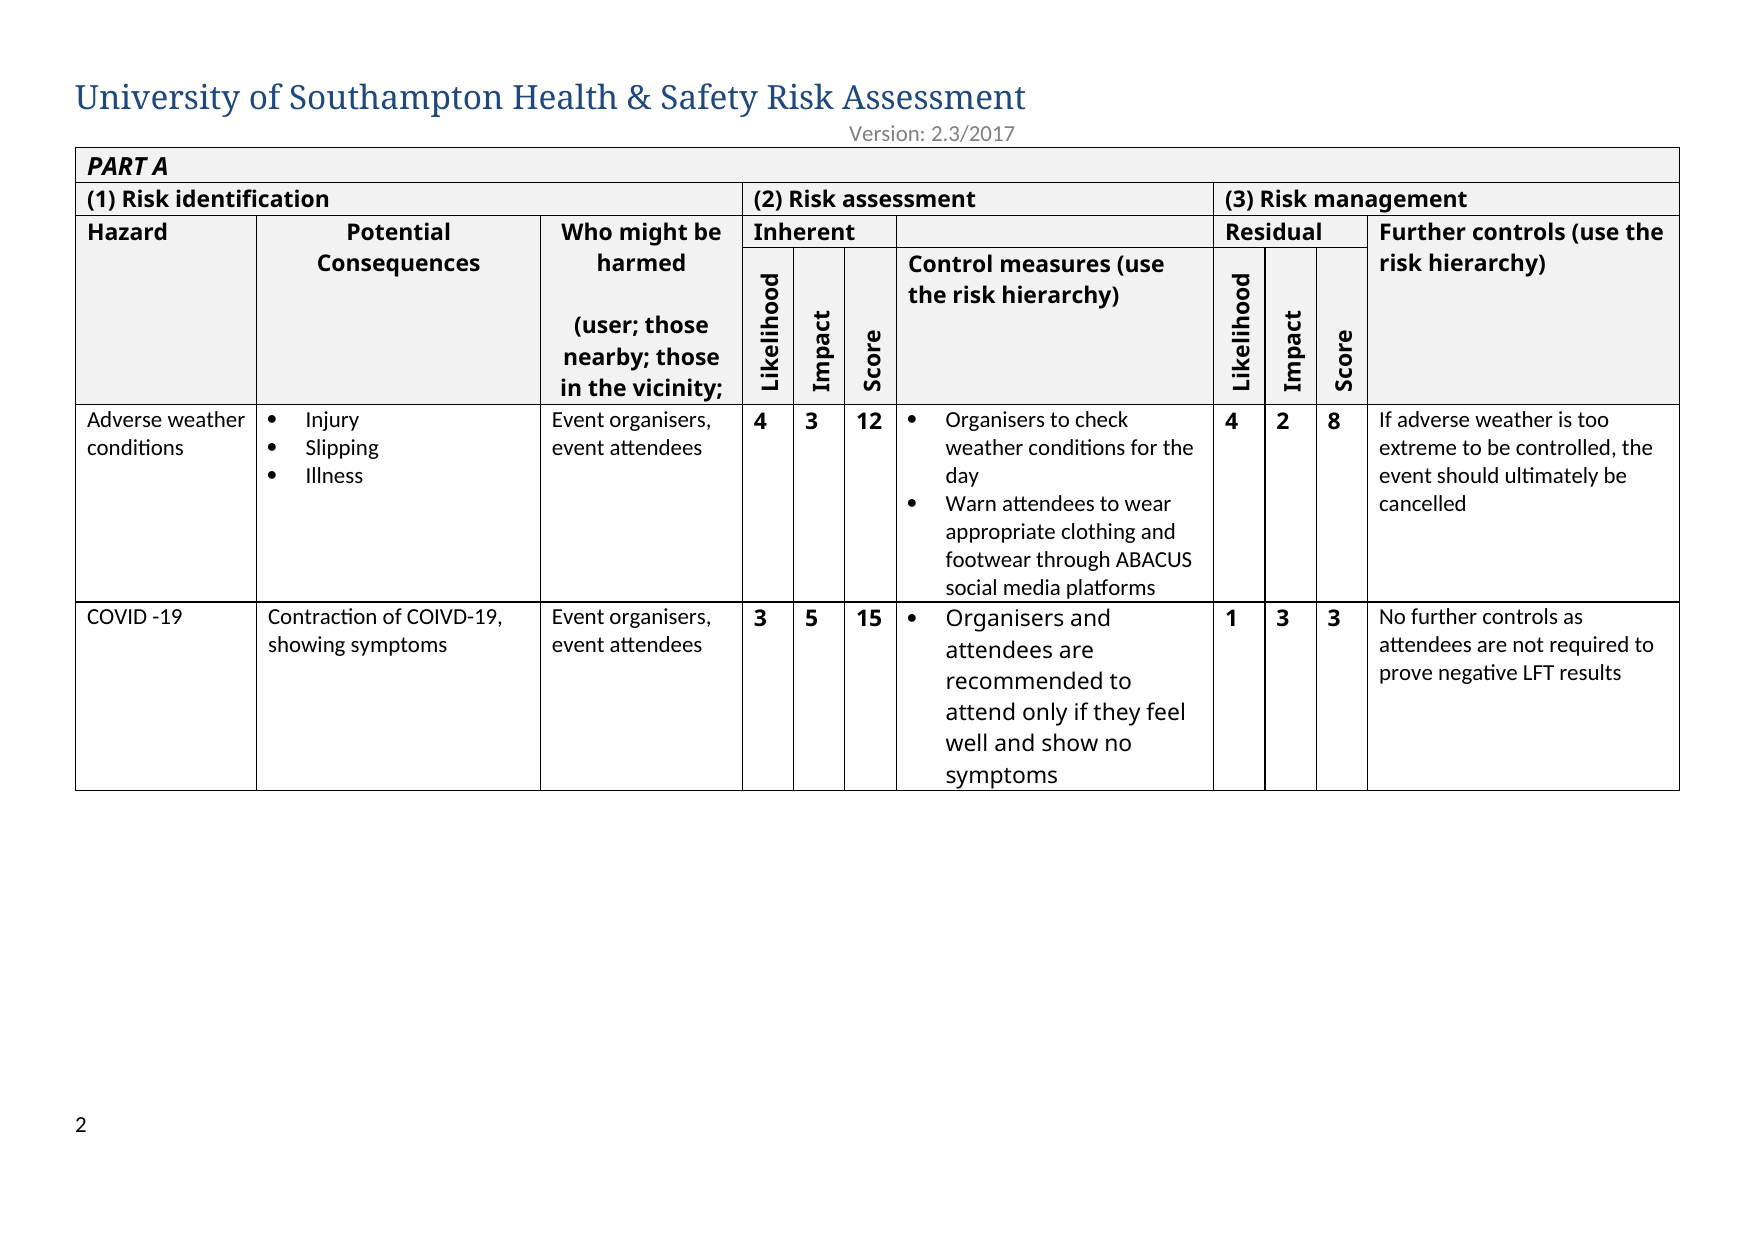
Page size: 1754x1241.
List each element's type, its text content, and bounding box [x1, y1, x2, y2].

table_cell Score [1317, 248, 1367, 404]
table_cell 4 [1214, 405, 1264, 601]
table_cell Control measures (use the risk hierarchy) [897, 248, 1213, 404]
table_cell 3 [794, 405, 844, 601]
table_cell Likelihood [743, 248, 793, 404]
table_cell Adverse weather conditions [76, 405, 256, 601]
table_cell Likelihood [1214, 248, 1264, 404]
table_cell Further controls (use the risk hierarchy) [1368, 216, 1679, 404]
table_cell Inherent [743, 216, 896, 247]
table_cell Event organisers, event attendees [541, 405, 742, 601]
table_cell (1) Risk identification [76, 183, 742, 214]
table_cell 8 [1317, 405, 1367, 601]
table_cell Event organisers, event attendees [541, 603, 742, 790]
table_cell Who might be harmed (user; those nearby; those in the vicinity; members of the public) [541, 216, 742, 404]
table_cell No further controls as attendees are not required to prove negative LFT results [1368, 603, 1679, 790]
table_cell Organisers and attendees are recommended to attend only if they feel well and show no symptoms [897, 603, 1213, 790]
table_cell 5 [794, 603, 844, 790]
table_cell Score [845, 248, 896, 404]
table_cell 1 [1214, 603, 1264, 790]
table_cell [897, 216, 1213, 247]
table_cell 2 [1266, 405, 1316, 601]
table_cell Potential Consequences [257, 216, 540, 404]
table_cell Impact [1266, 248, 1316, 404]
table_cell (3) Risk management [1214, 183, 1679, 214]
table_cell 15 [845, 603, 896, 790]
table_cell 4 [743, 405, 793, 601]
table_cell Contraction of COIVD-19, showing symptoms [257, 603, 540, 790]
table_cell (2) Risk assessment [743, 183, 1213, 214]
table_header PART A [76, 148, 1679, 182]
table_cell Impact [794, 248, 844, 404]
table_cell Residual [1214, 216, 1367, 247]
table_cell Injury Slipping Illness [257, 405, 540, 601]
table_cell Organisers to check weather conditions for the day Warn attendees to wear appropriate clothing and footwear through ABACUS social media platforms [897, 405, 1213, 601]
table_cell 12 [845, 405, 896, 601]
table_cell 3 [743, 603, 793, 790]
table_cell 3 [1266, 603, 1316, 790]
table_cell If adverse weather is too extreme to be controlled, the event should ultimately be cancelled [1368, 405, 1679, 601]
table_cell COVID -19 [76, 603, 256, 790]
table_cell 3 [1317, 603, 1367, 790]
table_cell Hazard [76, 216, 256, 404]
